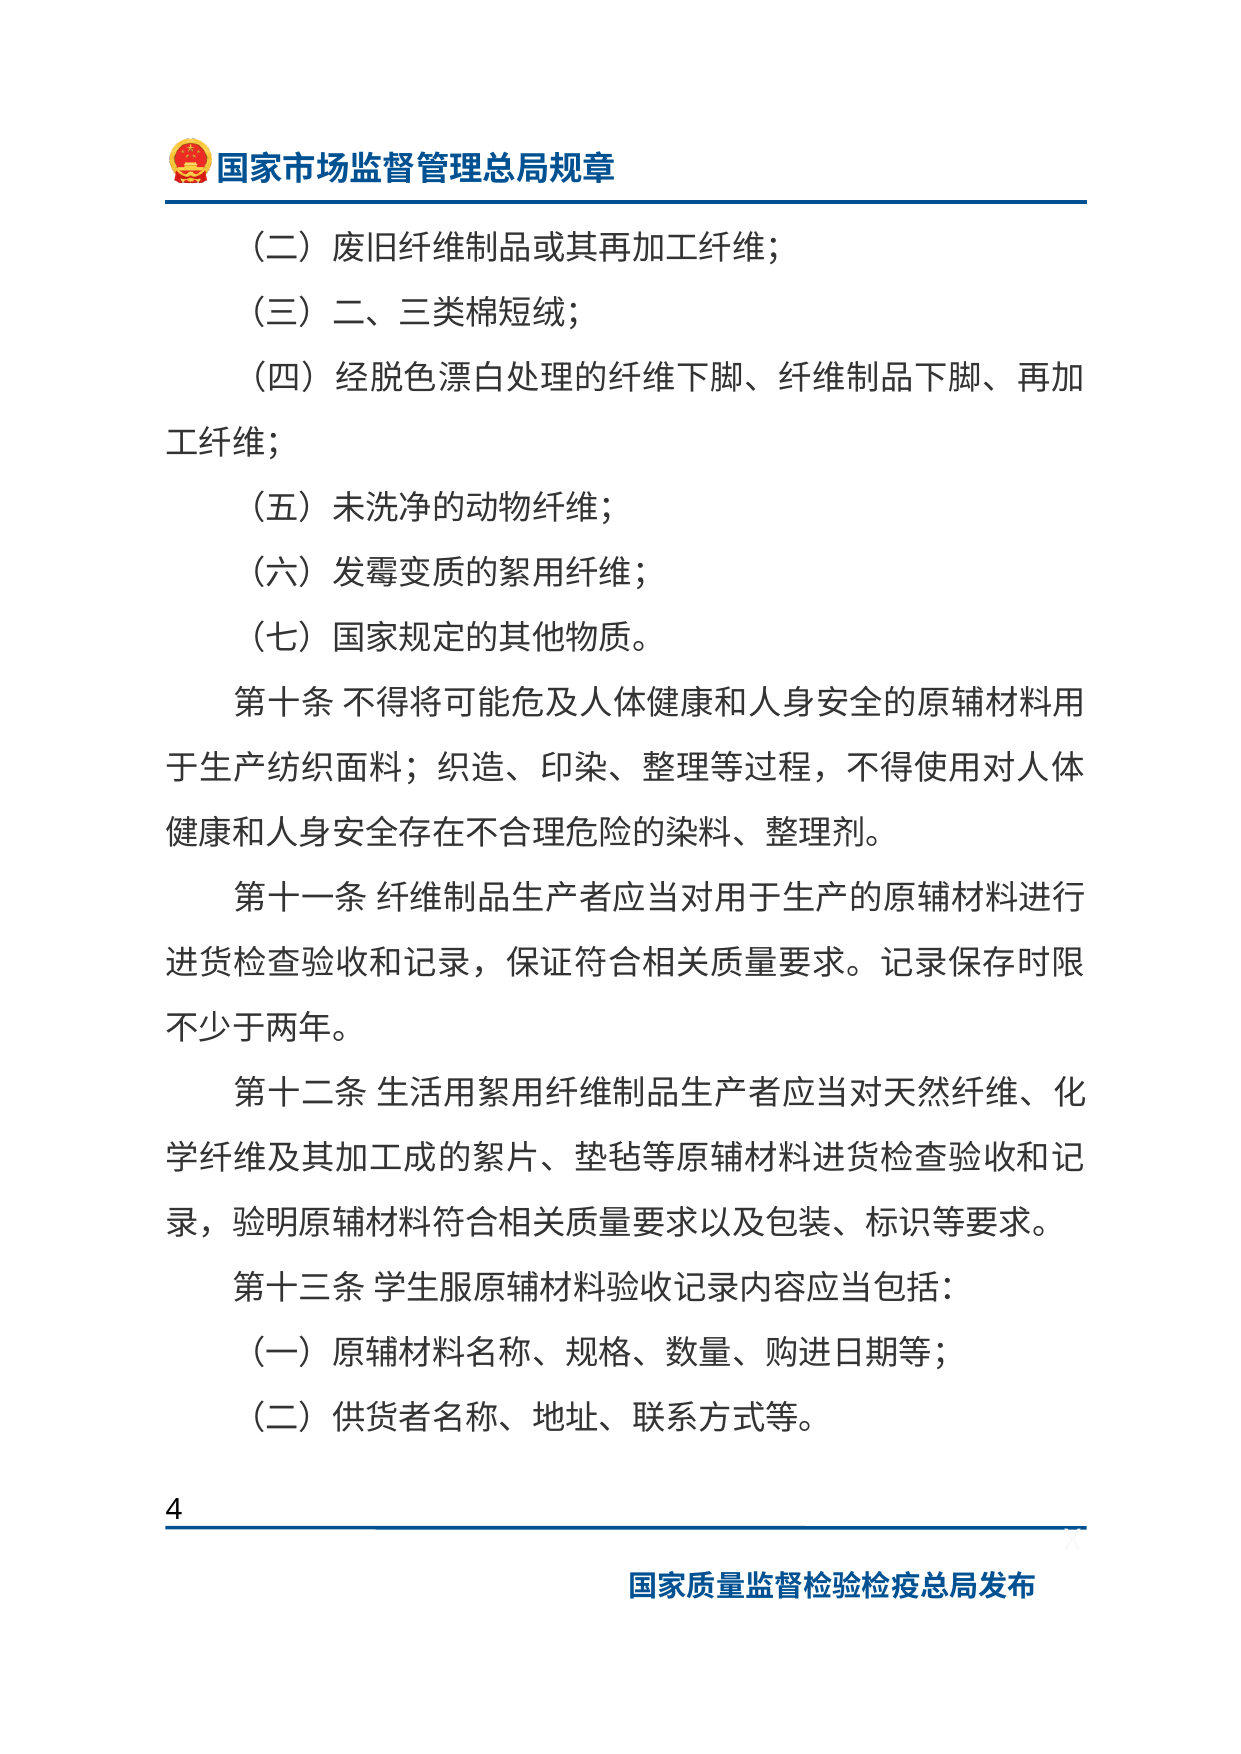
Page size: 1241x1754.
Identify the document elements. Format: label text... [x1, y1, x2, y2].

text 第十条 不得将可能危及人体健康和人身安全的原辅材料用于生产纺织面料；织造、印染、整理等过程，不得使用对人体健康和人身安全存在不合理危险的染料、整理剂。 [165, 668, 1087, 863]
text （五）未洗净的动物纤维； [165, 473, 1087, 538]
text 第十二条 生活用絮用纤维制品生产者应当对天然纤维、化学纤维及其加工成的絮片、垫毡等原辅材料进货检查验收和记录，验明原辅材料符合相关质量要求以及包装、标识等要求。 [165, 1058, 1087, 1253]
text （六）发霉变质的絮用纤维； [165, 538, 1087, 603]
picture [165, 136, 216, 187]
text （四）经脱色漂白处理的纤维下脚、纤维制品下脚、再加工纤维； [165, 343, 1087, 473]
text （七）国家规定的其他物质。 [165, 603, 1087, 668]
text （二）废旧纤维制品或其再加工纤维； [165, 213, 1087, 278]
text （一）原辅材料名称、规格、数量、购进日期等； [165, 1318, 1087, 1383]
text （三）二、三类棉短绒； [165, 278, 1087, 343]
text （二）供货者名称、地址、联系方式等。 [165, 1383, 1087, 1448]
text 第十三条 学生服原辅材料验收记录内容应当包括： [165, 1253, 1087, 1318]
text 第十一条 纤维制品生产者应当对用于生产的原辅材料进行进货检查验收和记录，保证符合相关质量要求。记录保存时限不少于两年。 [165, 863, 1087, 1058]
